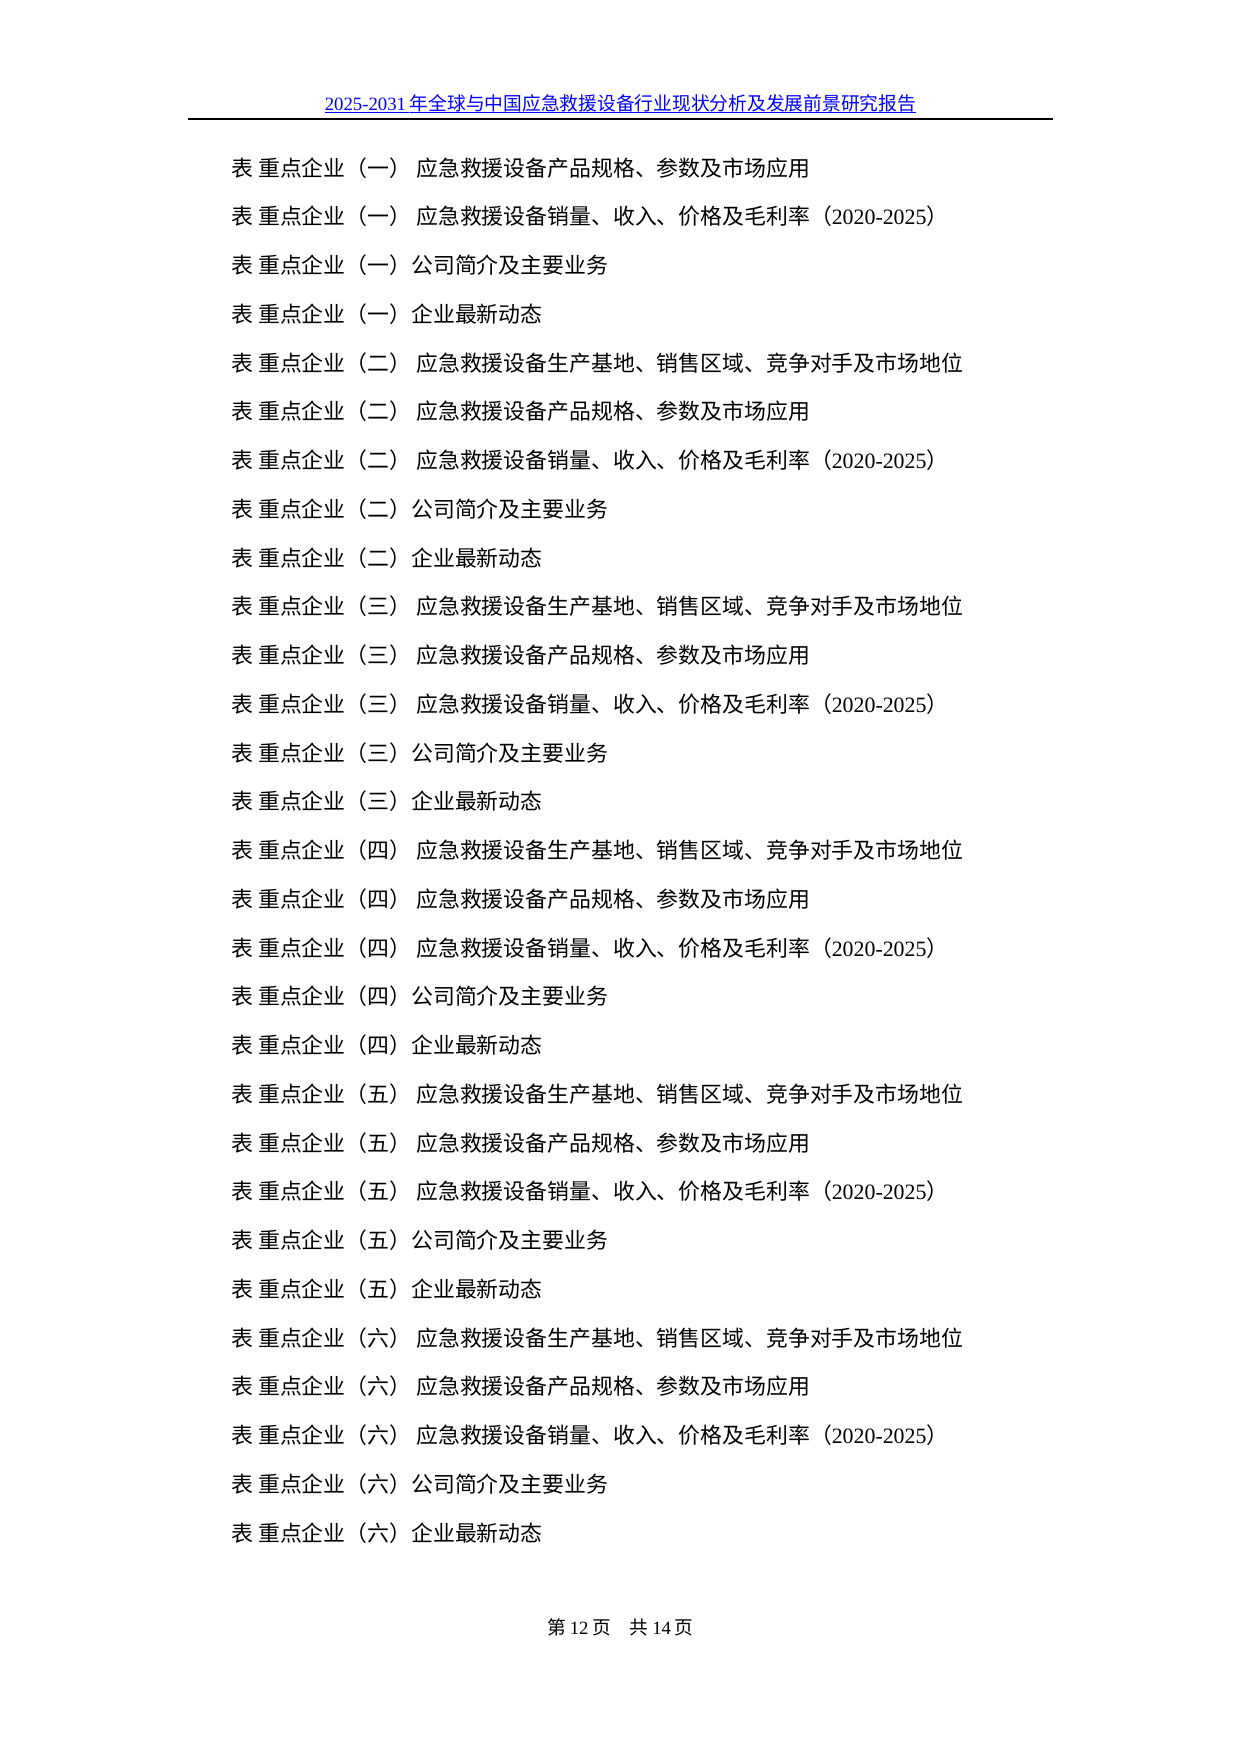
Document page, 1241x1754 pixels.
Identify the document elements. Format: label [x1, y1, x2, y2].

text [187, 150, 1053, 1548]
